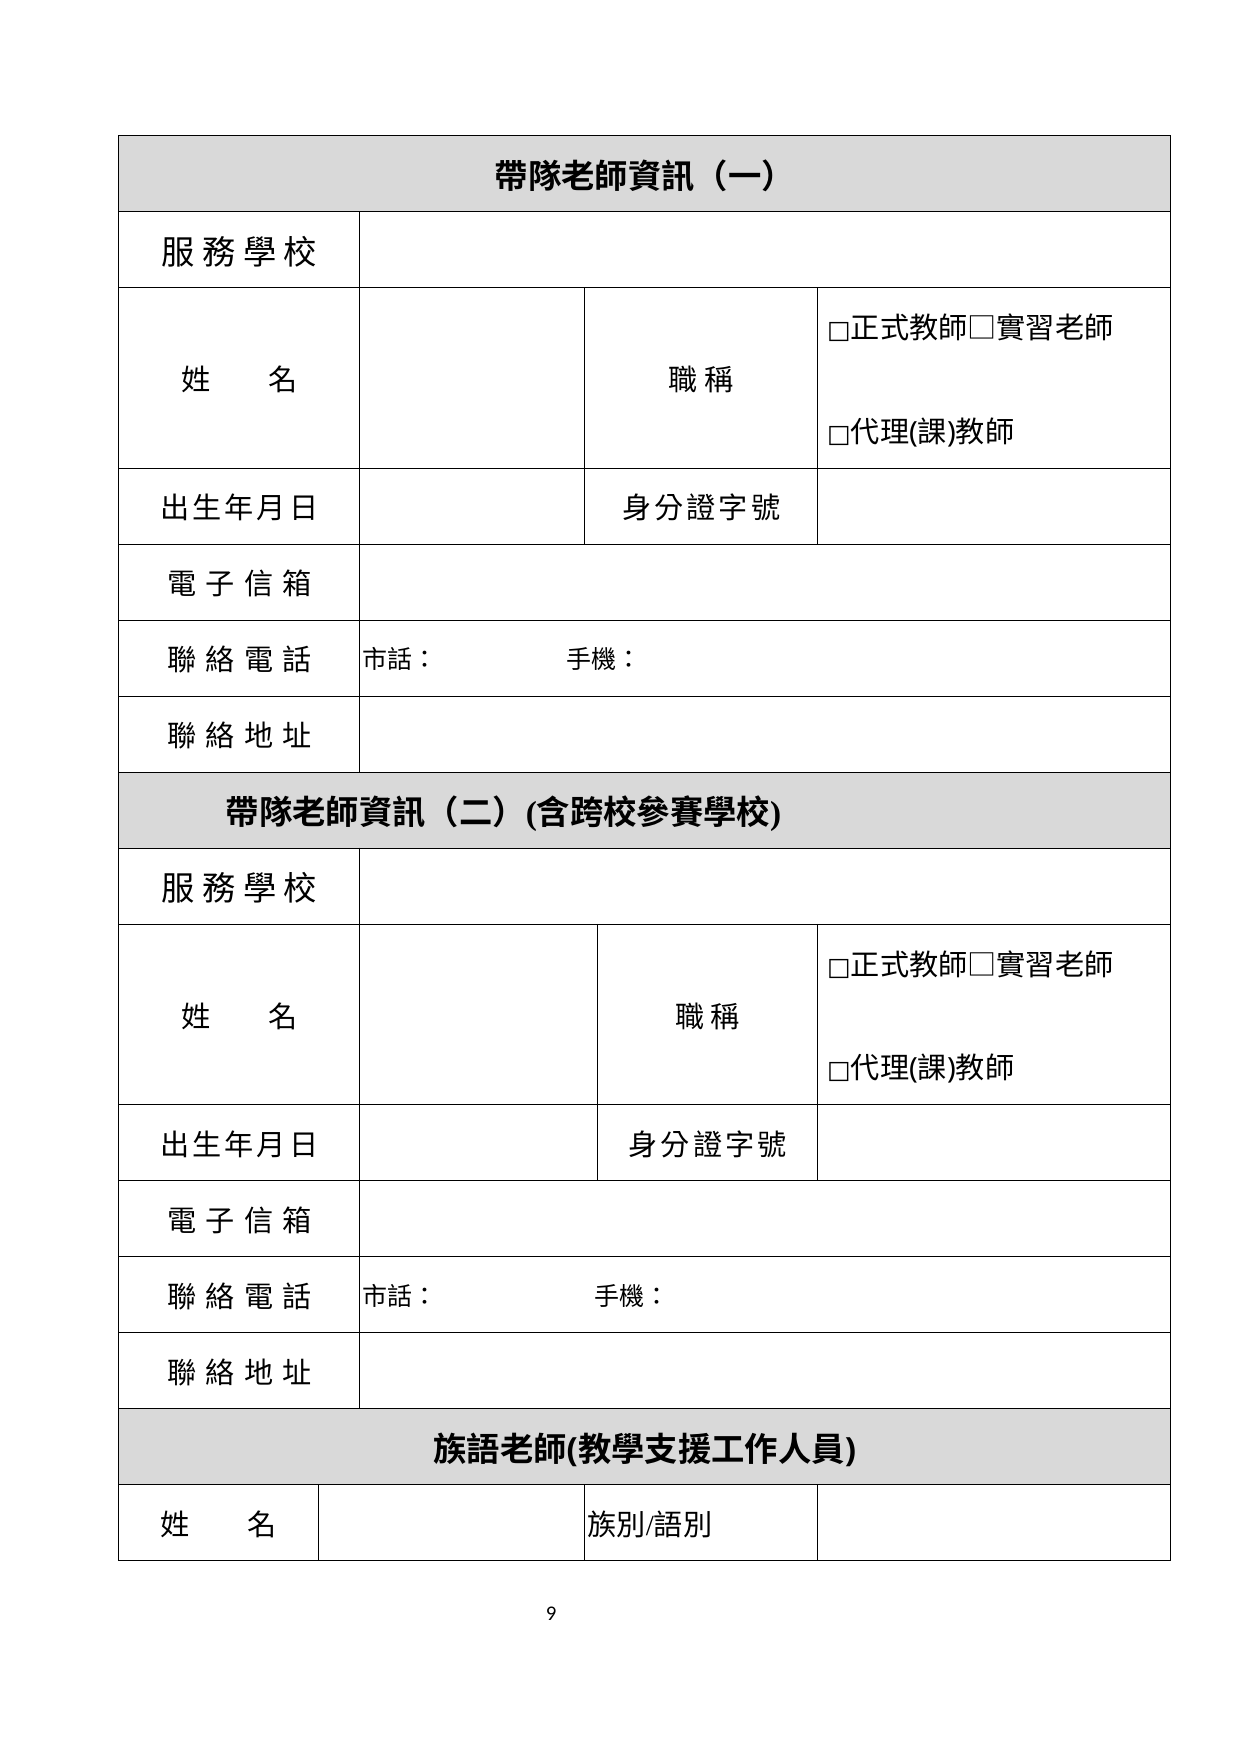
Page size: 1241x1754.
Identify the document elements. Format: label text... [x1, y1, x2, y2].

table_cell [360, 288, 584, 467]
table_cell [360, 212, 1170, 287]
table_cell 族語老師(教學支援工作人員) [119, 1409, 1170, 1484]
table_cell 職 稱 [598, 925, 817, 1104]
table_cell [818, 469, 1170, 543]
table_cell [360, 1333, 1170, 1408]
table_cell 電子信箱 [119, 545, 359, 619]
table_cell [360, 469, 584, 543]
table_cell 電子信箱 [119, 1181, 359, 1256]
table_cell 服 務 學 校 [119, 849, 359, 924]
table_cell 聯絡地址 [119, 1333, 359, 1408]
table_cell □正式教師□實習老師 □代理(課)教師 [818, 288, 1170, 467]
table_cell 身分證字號 [598, 1105, 817, 1180]
table_cell [360, 925, 597, 1104]
table_cell 職 稱 [585, 288, 817, 467]
table_cell 出生年月日 [119, 1105, 359, 1180]
table_cell 身分證字號 [585, 469, 817, 543]
table_cell [818, 1105, 1170, 1180]
table_cell 帶隊老師資訊（二）(含跨校參賽學校) [119, 773, 1170, 848]
table_cell 姓名 [119, 1485, 318, 1560]
table_cell 聯絡地址 [119, 697, 359, 772]
table_cell 出生年月日 [119, 469, 359, 543]
table_cell [360, 545, 1170, 619]
table_cell □正式教師□實習老師 □代理(課)教師 [818, 925, 1170, 1104]
table_cell [360, 1105, 597, 1180]
table_cell 市話： 手機： [360, 621, 1170, 696]
table_cell 姓名 [119, 925, 359, 1104]
table_cell [360, 697, 1170, 772]
table_cell [360, 849, 1170, 924]
table_cell [319, 1485, 584, 1560]
table_cell [360, 1181, 1170, 1256]
table_cell 服 務 學 校 [119, 212, 359, 287]
table_cell 市話： 手機： [360, 1257, 1170, 1332]
table_cell 帶隊老師資訊（一） [119, 136, 1170, 211]
table_cell 聯絡電話 [119, 1257, 359, 1332]
table_cell 姓名 [119, 288, 359, 467]
table_cell [818, 1485, 1170, 1560]
table_cell 聯絡電話 [119, 621, 359, 696]
table_cell 族別/語別 [585, 1485, 817, 1560]
